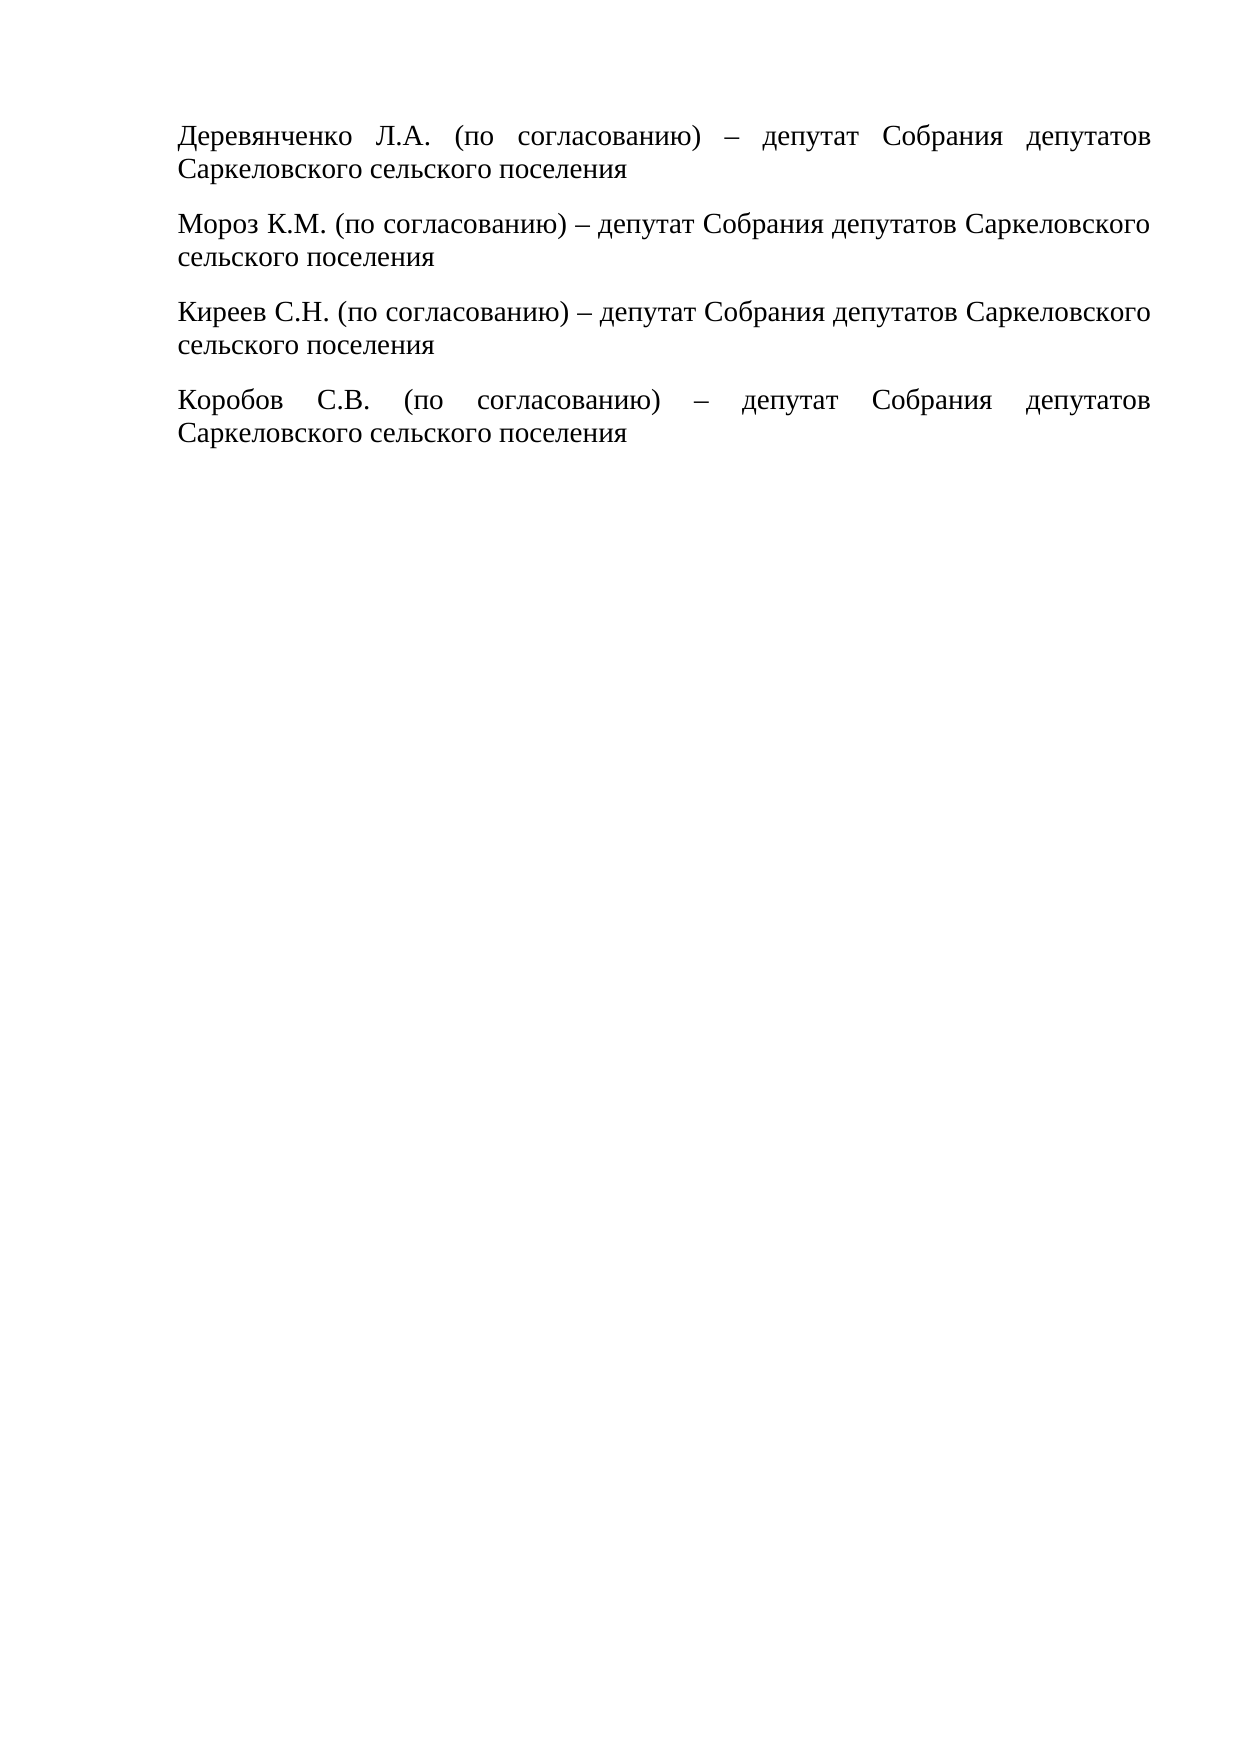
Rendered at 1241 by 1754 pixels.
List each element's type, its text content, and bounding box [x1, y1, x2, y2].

text Киреев С.Н. (по согласованию) – депутат Собрания депутатов Саркеловского сельского поселения [177, 294, 1152, 361]
text Деревянченко Л.А. (по согласованию) – депутат Собрания депутатов Саркеловского сельского поселения [177, 118, 1152, 185]
text Мороз К.М. (по согласованию) – депутат Собрания депутатов Саркеловского сельского поселения [177, 206, 1152, 273]
text Коробов С.В. (по согласованию) – депутат Собрания депутатов Саркеловского сельского поселения [177, 382, 1152, 449]
